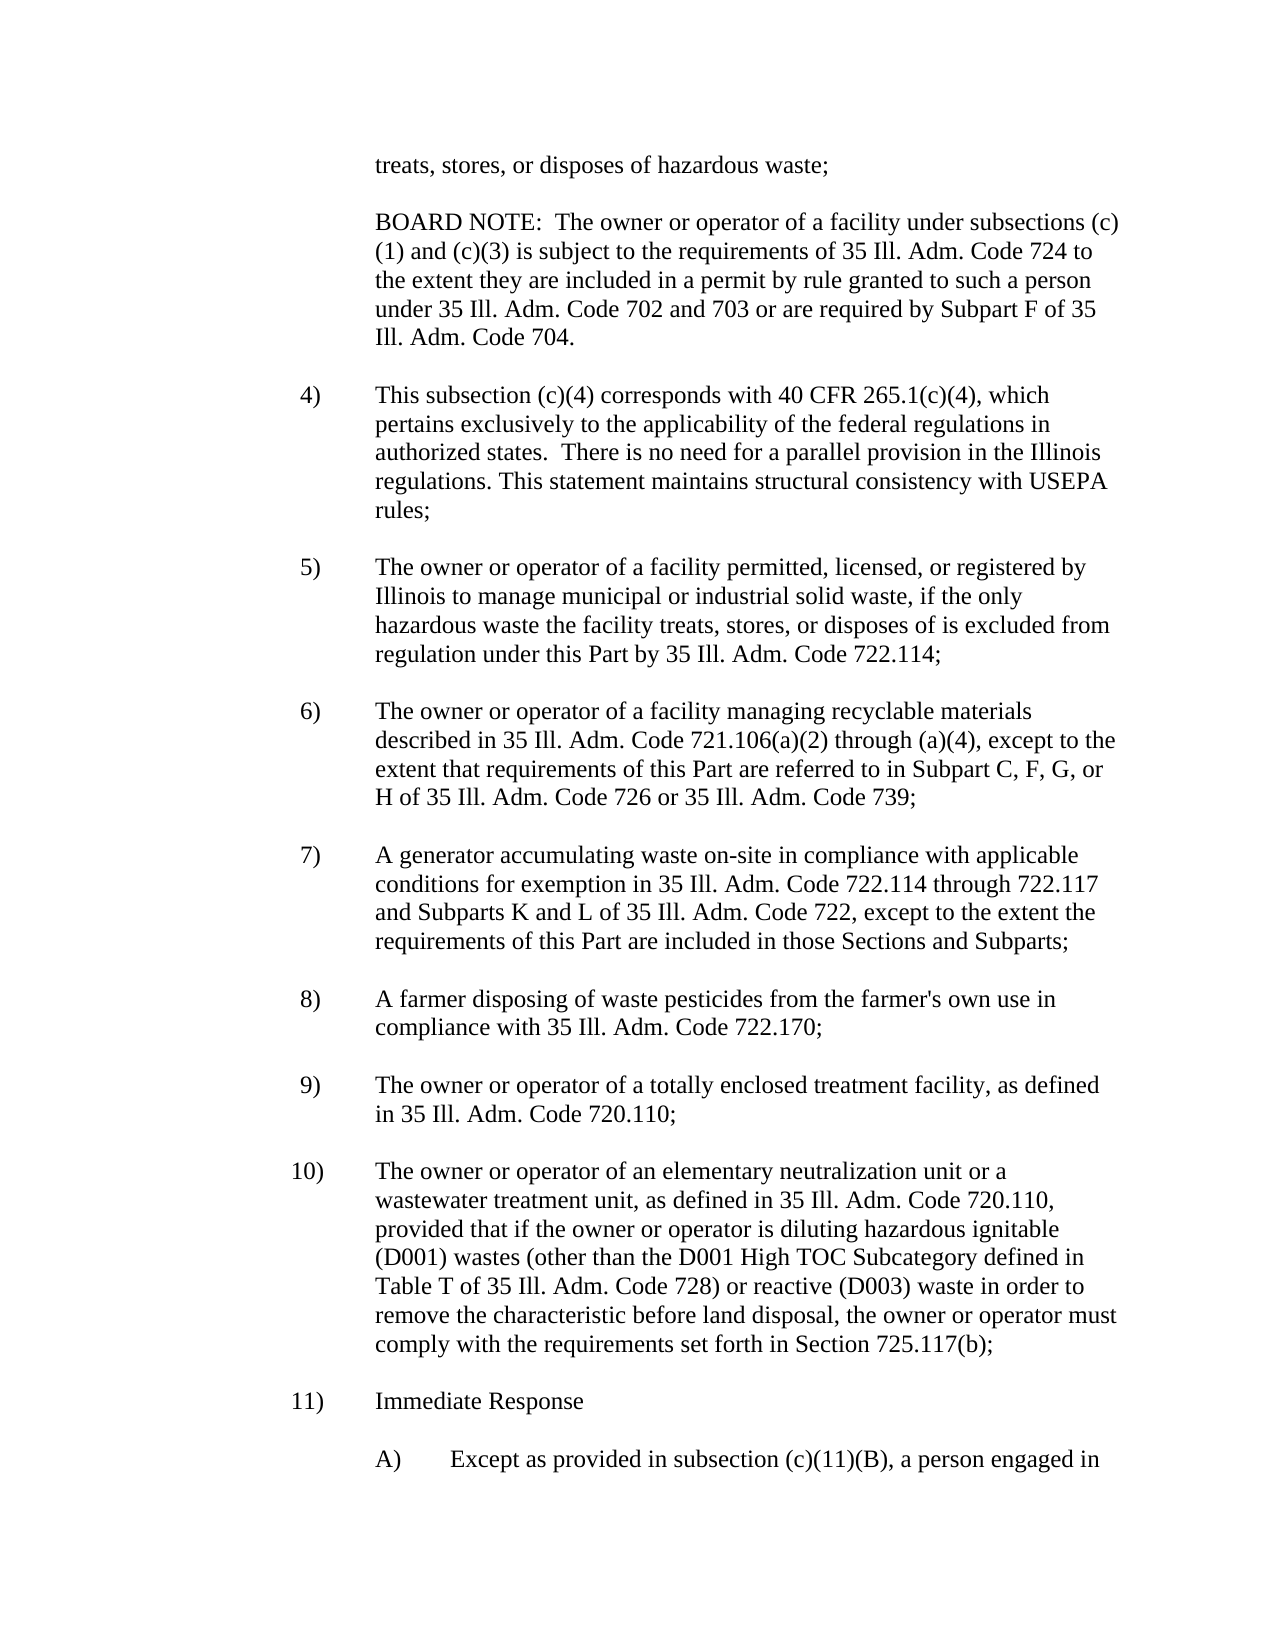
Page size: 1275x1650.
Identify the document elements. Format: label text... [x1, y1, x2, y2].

text 5) The owner or operator of a facility permitted, licensed, or registered by Illinois to manage municipal or industrial solid waste, if the only hazardous waste the facility treats, stores, or disposes of is excluded from regulation under this Part by 35 Ill. Adm. Code 722.114; [300, 552, 1125, 667]
text 11) Immediate Response [291, 1386, 1125, 1415]
text 6) The owner or operator of a facility managing recyclable materials described in 35 Ill. Adm. Code 721.106(a)(2) through (a)(4), except to the extent that requirements of this Part are referred to in Subpart C, F, G, or H of 35 Ill. Adm. Code 726 or 35 Ill. Adm. Code 739; [300, 696, 1125, 811]
text 8) A farmer disposing of waste pesticides from the farmer's own use in compliance with 35 Ill. Adm. Code 722.170; [300, 984, 1125, 1041]
text 4) This subsection (c)(4) corresponds with 40 CFR 265.1(c)(4), which pertains exclusively to the applicability of the federal regulations in authorized states. There is no need for a parallel provision in the Illinois regulations. This statement maintains structural consistency with USEPA rules; [300, 380, 1125, 524]
text 10) The owner or operator of an elementary neutralization unit or a wastewater treatment unit, as defined in 35 Ill. Adm. Code 720.110, provided that if the owner or operator is diluting hazardous ignitable (D001) wastes (other than the D001 High TOC Subcategory defined in Table T of 35 Ill. Adm. Code 728) or reactive (D003) waste in order to remove the characteristic before land disposal, the owner or operator must comply with the requirements set forth in Section 725.117(b); [291, 1156, 1125, 1357]
text 9) The owner or operator of a totally enclosed treatment facility, as defined in 35 Ill. Adm. Code 720.110; [300, 1070, 1125, 1127]
text 7) A generator accumulating waste on-site in compliance with applicable conditions for exemption in 35 Ill. Adm. Code 722.114 through 722.117 and Subparts K and L of 35 Ill. Adm. Code 722, except to the extent the requirements of this Part are included in those Sections and Subparts; [300, 840, 1125, 955]
text BOARD NOTE: The owner or operator of a facility under subsections (c)(1) and (c)(3) is subject to the requirements of 35 Ill. Adm. Code 724 to the extent they are included in a permit by rule granted to such a person under 35 Ill. Adm. Code 702 and 703 or are required by Subpart F of 35 Ill. Adm. Code 704. [375, 207, 1125, 351]
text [300, 150, 1125, 179]
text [375, 1444, 1125, 1472]
